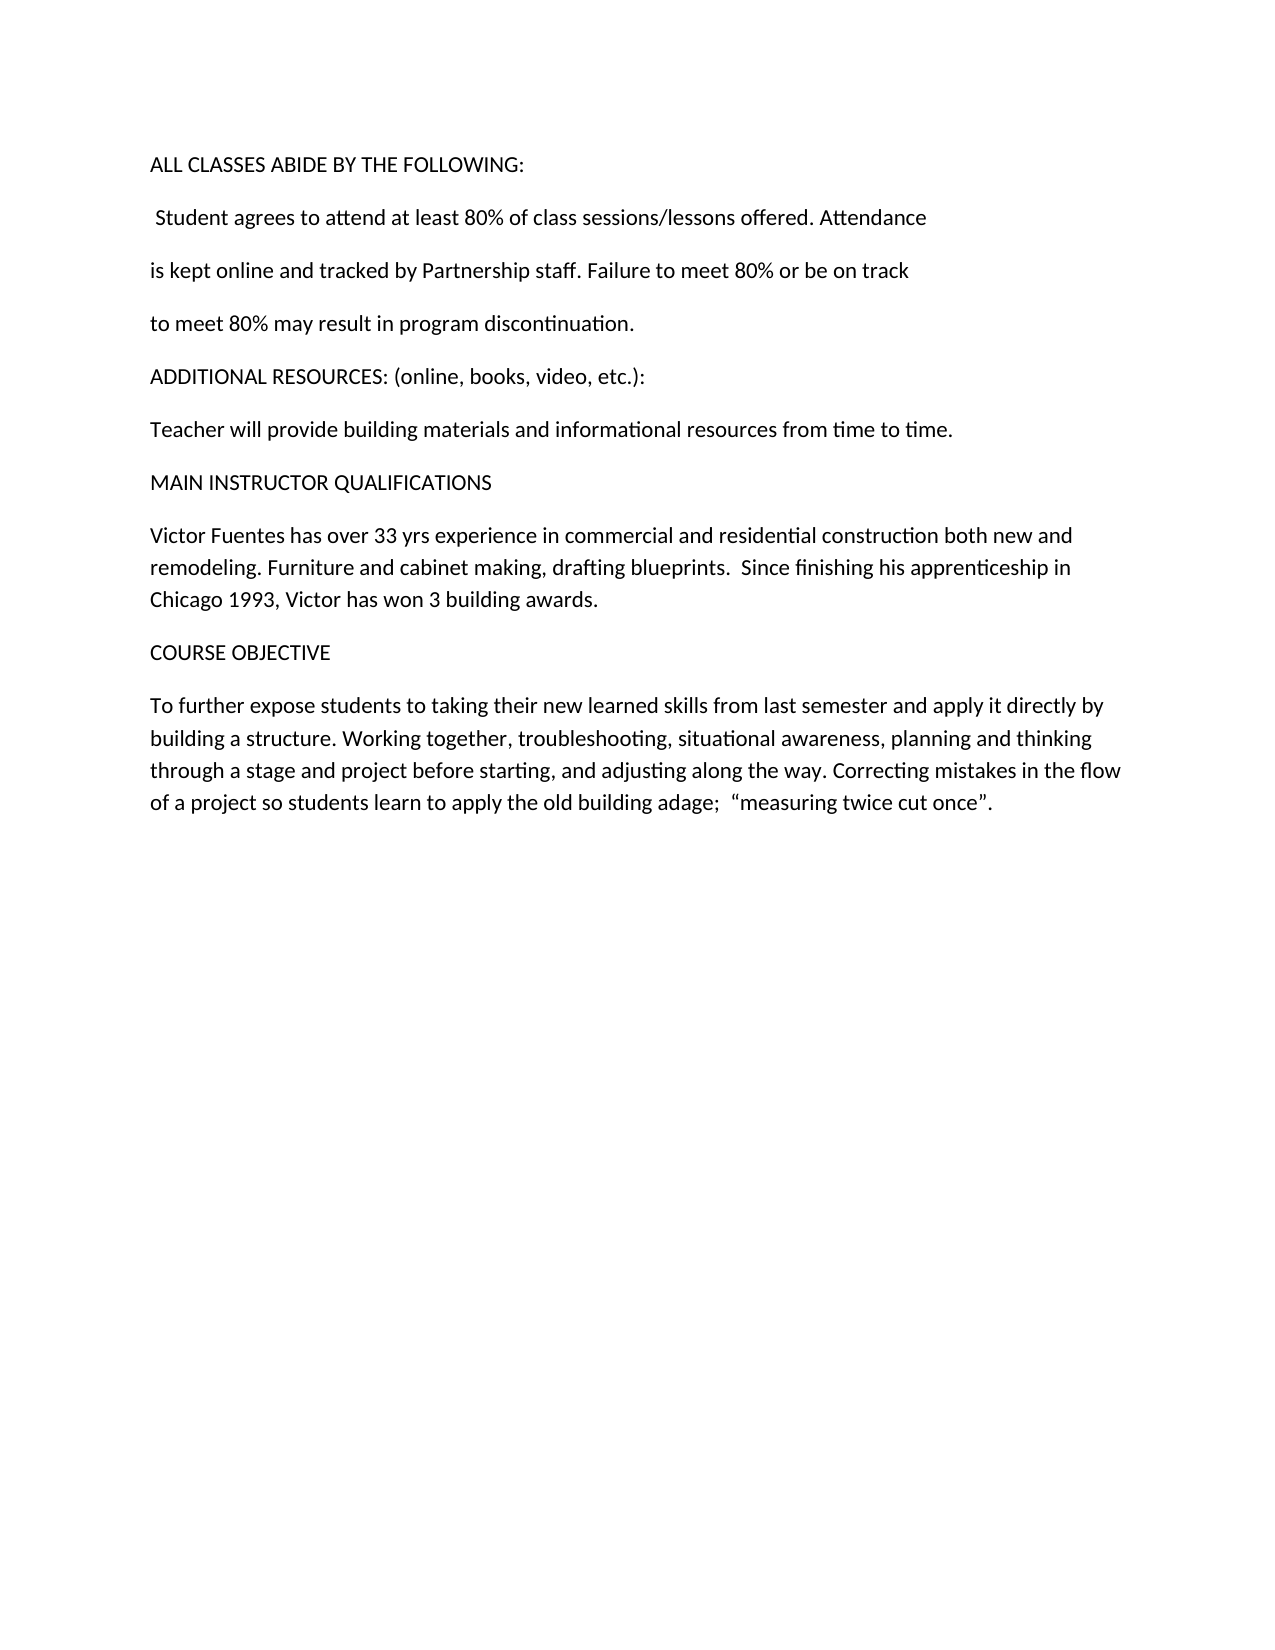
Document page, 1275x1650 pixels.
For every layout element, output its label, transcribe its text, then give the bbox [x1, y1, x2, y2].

text is kept online and tracked by Partnership staff. Failure to meet 80% or be on track [150, 256, 1125, 284]
text ADDITIONAL RESOURCES: (online, books, video, etc.): [150, 362, 1125, 390]
text to meet 80% may result in program discontinuation. [150, 309, 1125, 337]
text MAIN INSTRUCTOR QUALIFICATIONS [150, 468, 1125, 496]
text Victor Fuentes has over 33 yrs experience in commercial and residential construction both new and remodeling. Furniture and cabinet making, drafting blueprints. Since finishing his apprenticeship in Chicago 1993, Victor has won 3 building awards. [150, 521, 1125, 613]
text ALL CLASSES ABIDE BY THE FOLLOWING: [150, 150, 1125, 178]
text Student agrees to attend at least 80% of class sessions/lessons offered. Attendance [150, 203, 1125, 231]
text Teacher will provide building materials and informational resources from time to time. [150, 415, 1125, 443]
text To further expose students to taking their new learned skills from last semester and apply it directly by building a structure. Working together, troubleshooting, situational awareness, planning and thinking through a stage and project before starting, and adjusting along the way. Correcting mistakes in the flow of a project so students learn to apply the old building adage; “measuring twice cut once”. [150, 692, 1125, 816]
text COURSE OBJECTIVE [150, 638, 1125, 667]
